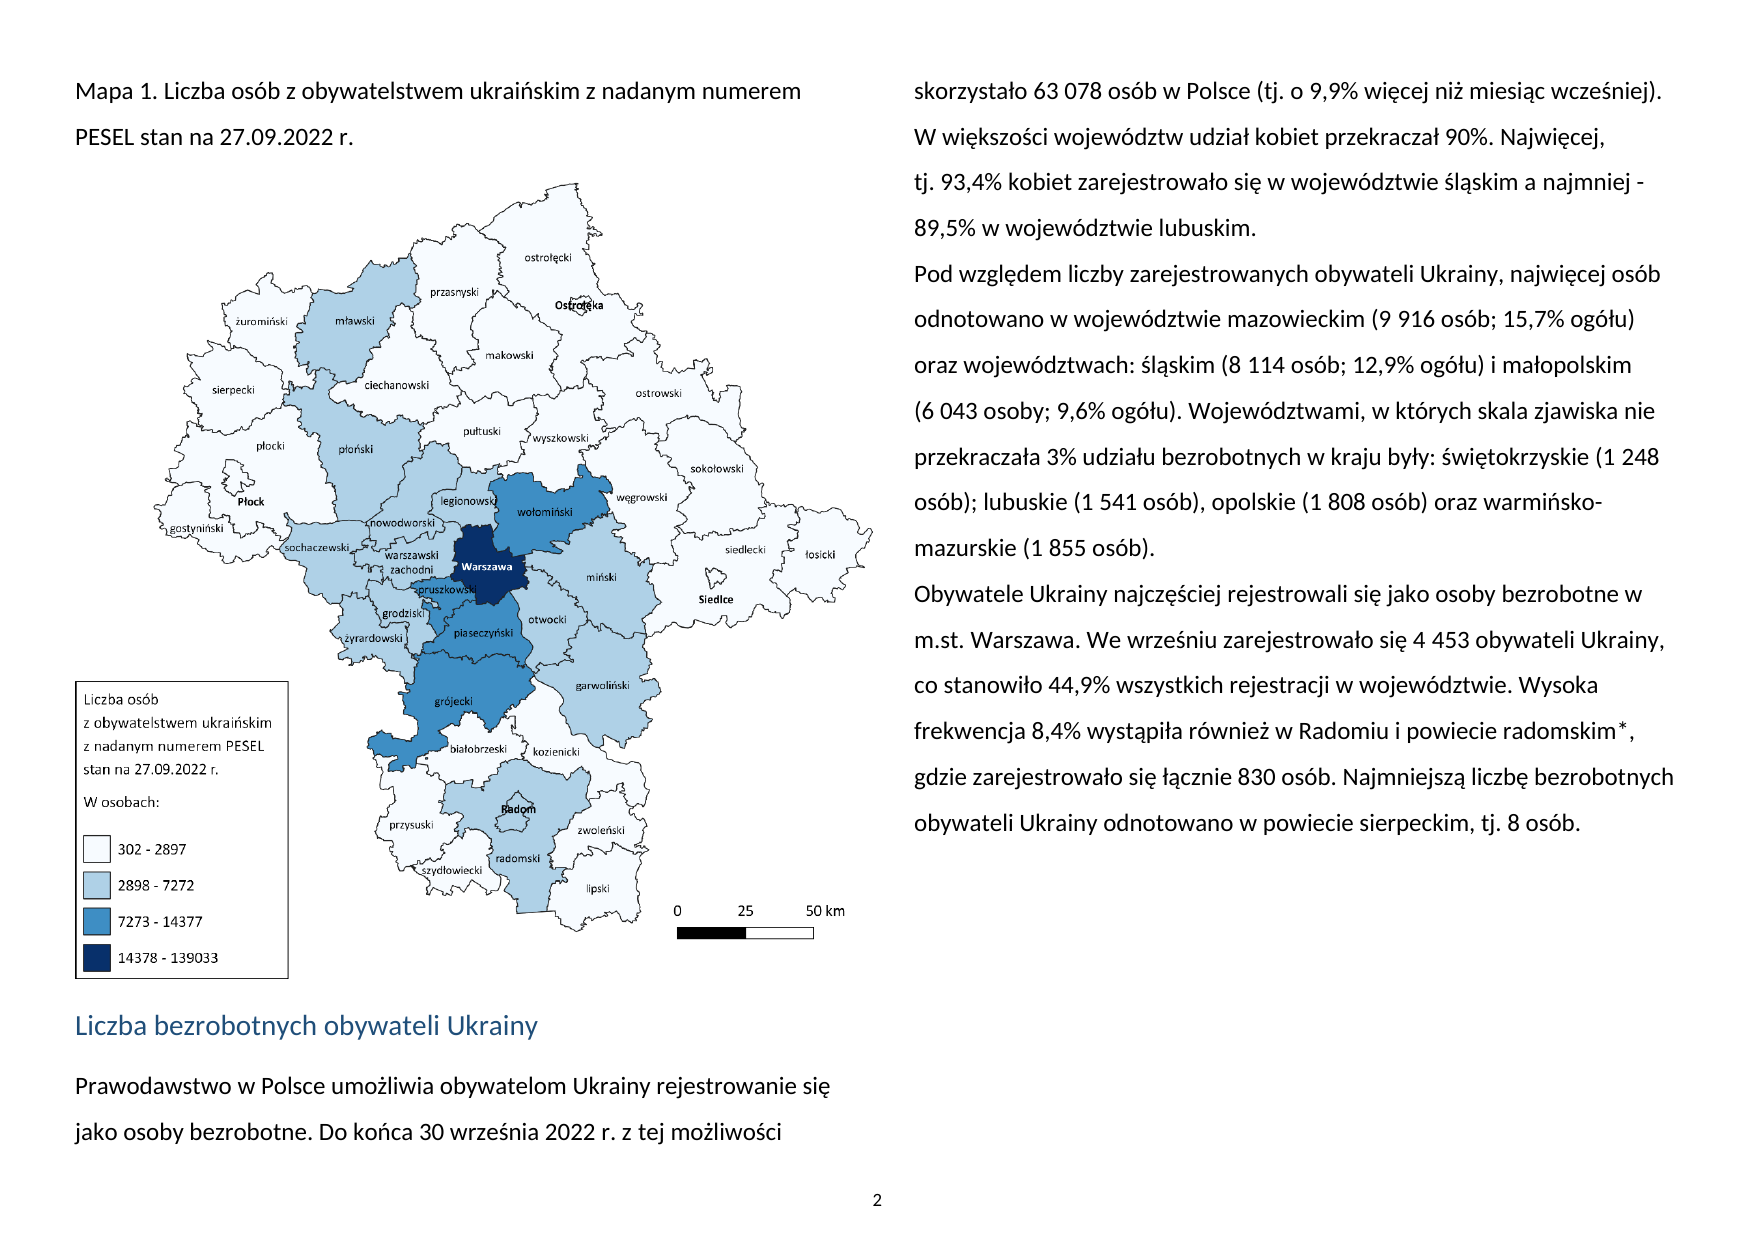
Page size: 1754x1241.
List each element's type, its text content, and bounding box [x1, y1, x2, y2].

subtitle Liczba bezrobotnych obywateli Ukrainy [75, 1007, 840, 1042]
picture [75, 178, 876, 979]
text Obywatele Ukrainy najczęściej rejestrowali się jako osoby bezrobotne w m.st. Warszawa. We wrześniu zarejestrowało się 4 453 obywateli Ukrainy, co stanowiło 44,9% wszystkich rejestracji w województwie. Wysoka frekwencja 8,4% wystąpiła również w Radomiu i powiecie radomskim*, gdzie zarejestrowało się łącznie 830 osób. Najmniejszą liczbę bezrobotnych obywateli Ukrainy odnotowano w powiecie sierpeckim, tj. 8 osób. [914, 578, 1679, 837]
text Prawodawstwo w Polsce umożliwia obywatelom Ukrainy rejestrowanie się jako osoby bezrobotne. Do końca 30 września 2022 r. z tej możliwości skorzystało 63 078 osób w Polsce (tj. o 9,9% więcej niż miesiąc wcześniej). W większości województw udział kobiet przekraczał 90%. Najwięcej, tj. 93,4% kobiet zarejestrowało się w województwie śląskim a najmniej - 89,5% w województwie lubuskim. [914, 75, 1679, 243]
text Prawodawstwo w Polsce umożliwia obywatelom Ukrainy rejestrowanie się jako osoby bezrobotne. Do końca 30 września 2022 r. z tej możliwości skorzystało 63 078 osób w Polsce (tj. o 9,9% więcej niż miesiąc wcześniej). W większości województw udział kobiet przekraczał 90%. Najwięcej, tj. 93,4% kobiet zarejestrowało się w województwie śląskim a najmniej - 89,5% w województwie lubuskim. [75, 1070, 840, 1146]
text Pod względem liczby zarejestrowanych obywateli Ukrainy, najwięcej osób odnotowano w województwie mazowieckim (9 916 osób; 15,7% ogółu) oraz województwach: śląskim (8 114 osób; 12,9% ogółu) i małopolskim (6 043 osoby; 9,6% ogółu). Województwami, w których skala zjawiska nie przekraczała 3% udziału bezrobotnych w kraju były: świętokrzyskie (1 248 osób); lubuskie (1 541 osób), opolskie (1 808 osób) oraz warmińsko-mazurskie (1 855 osób). [914, 258, 1679, 563]
subtitle Mapa 1. Liczba osób z obywatelstwem ukraińskim z nadanym numerem PESEL stan na 27.09.2022 r. [75, 75, 840, 151]
